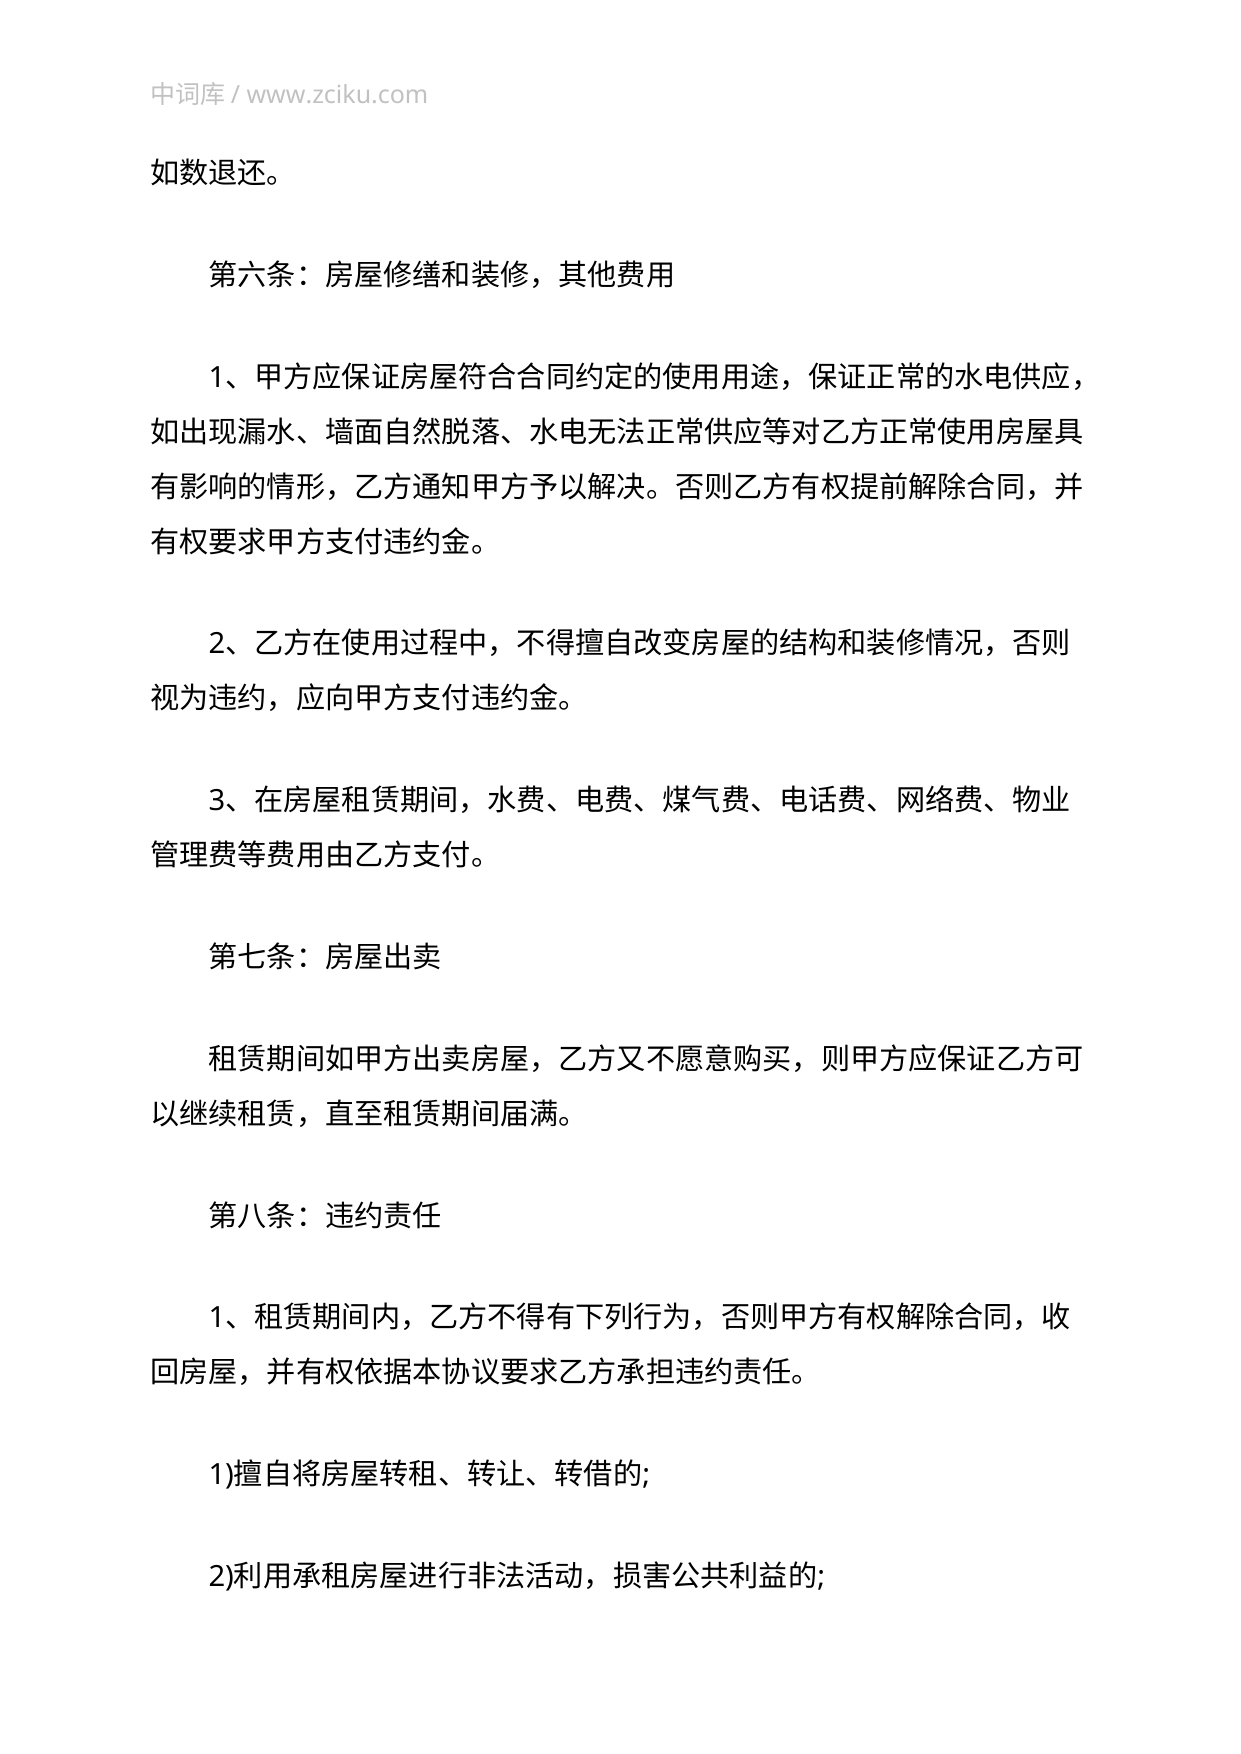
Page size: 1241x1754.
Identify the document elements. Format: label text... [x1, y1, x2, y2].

text 第六条：房屋修缮和装修，其他费用 [150, 252, 1090, 294]
text 3、在房屋租赁期间，水费、电费、煤气费、电话费、网络费、物业管理费等费用由乙方支付。 [150, 777, 1090, 874]
text 租赁期间如甲方出卖房屋，乙方又不愿意购买，则甲方应保证乙方可以继续租赁，直至租赁期间届满。 [150, 1035, 1090, 1133]
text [150, 150, 1090, 192]
text 1)擅自将房屋转租、转让、转借的; [150, 1451, 1090, 1493]
text 2、乙方在使用过程中，不得擅自改变房屋的结构和装修情况，否则视为违约，应向甲方支付违约金。 [150, 620, 1090, 717]
text 1、甲方应保证房屋符合合同约定的使用用途，保证正常的水电供应，如出现漏水、墙面自然脱落、水电无法正常供应等对乙方正常使用房屋具有影响的情形，乙方通知甲方予以解决。否则乙方有权提前解除合同，并有权要求甲方支付违约金。 [150, 353, 1090, 561]
text 1、租赁期间内，乙方不得有下列行为，否则甲方有权解除合同，收回房屋，并有权依据本协议要求乙方承担违约责任。 [150, 1294, 1090, 1391]
text 第八条：违约责任 [150, 1192, 1090, 1234]
text 2)利用承租房屋进行非法活动，损害公共利益的; [150, 1553, 1090, 1595]
text 第七条：房屋出卖 [150, 934, 1090, 976]
